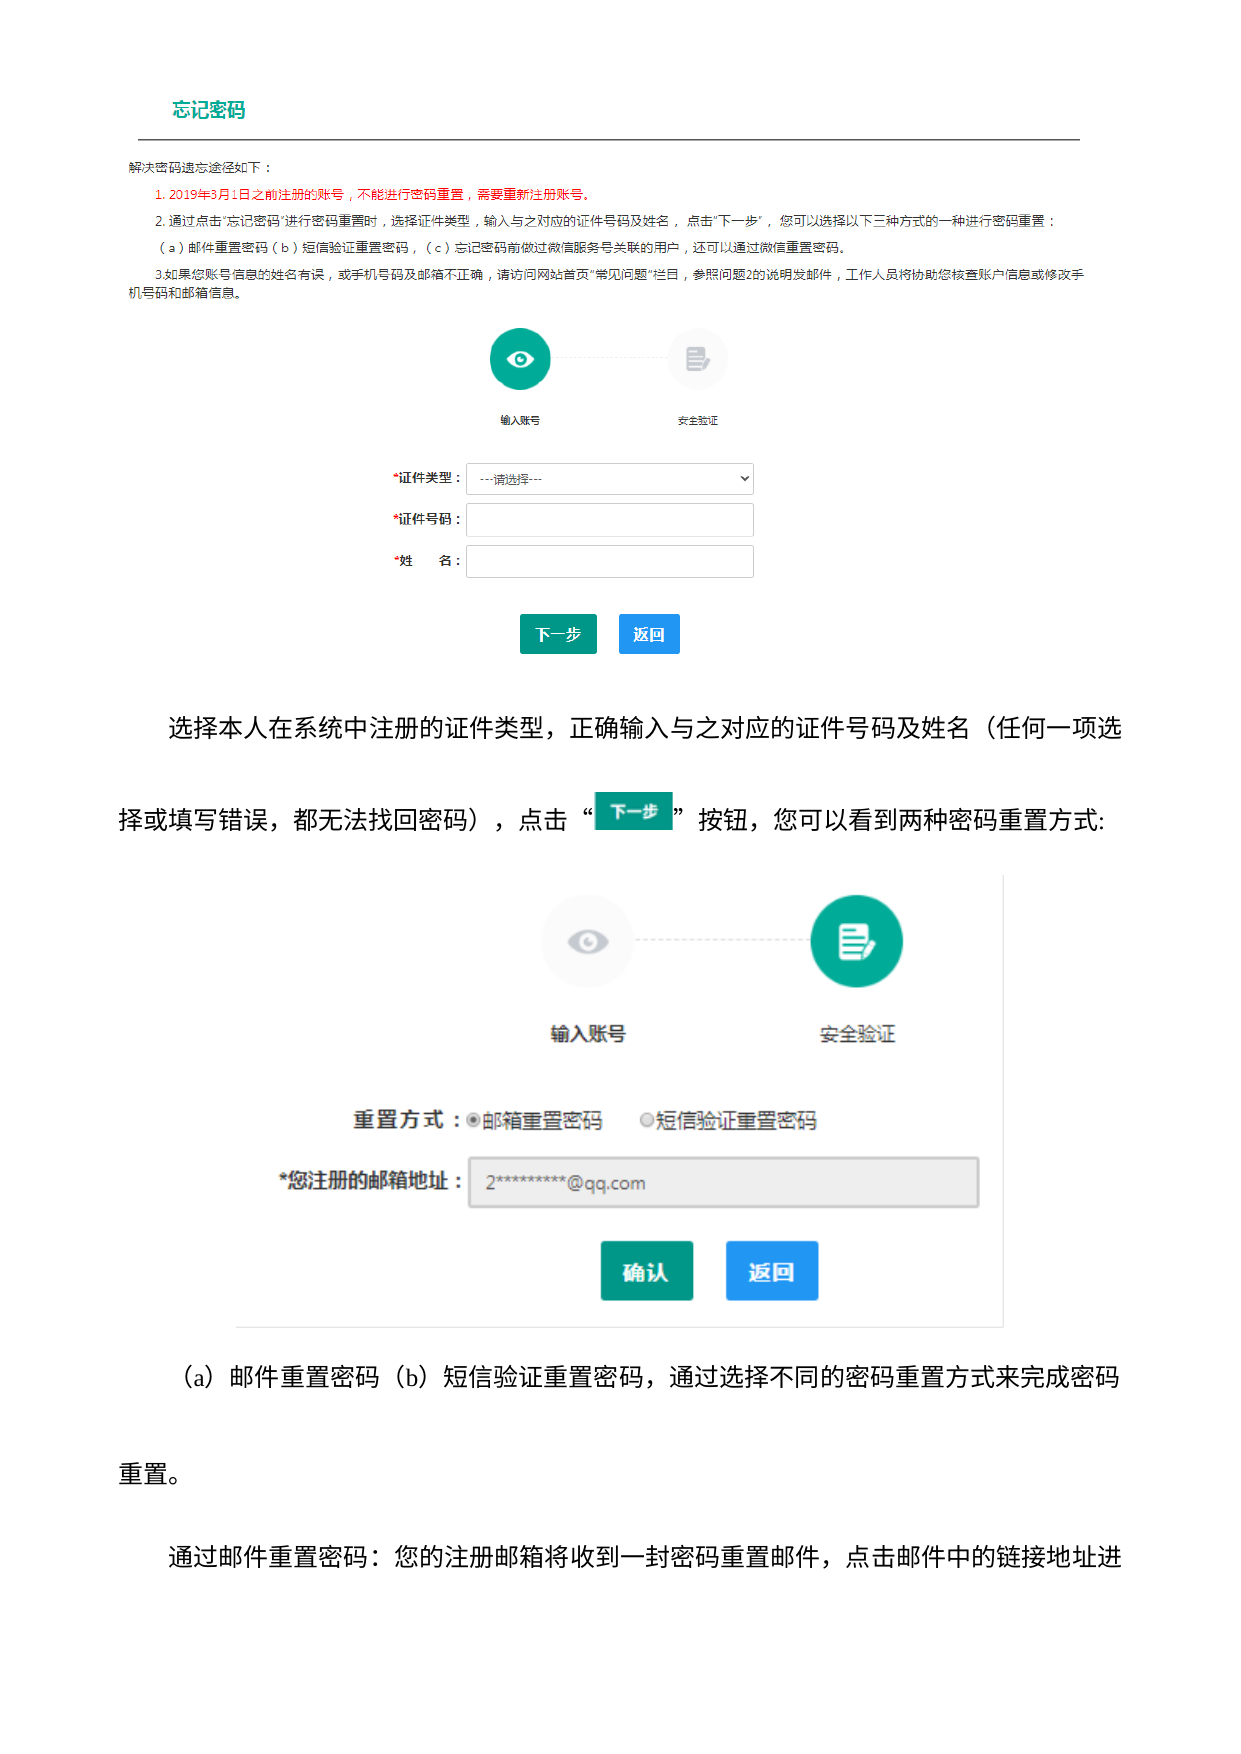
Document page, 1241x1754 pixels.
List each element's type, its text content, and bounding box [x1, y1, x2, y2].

text 选择本人在系统中注册的证件类型，正确输入与之对应的证件号码及姓名（任何一项选择或填写错误，都无法找回密码），点击“”按钮，您可以看到两种密码重置方式: [118, 694, 1122, 857]
picture [235, 875, 1005, 1329]
text （a）邮件重置密码（b）短信验证重置密码，通过选择不同的密码重置方式来完成密码重置。 [118, 1343, 1122, 1505]
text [118, 1523, 1122, 1588]
picture [118, 97, 1123, 655]
picture [593, 792, 673, 830]
